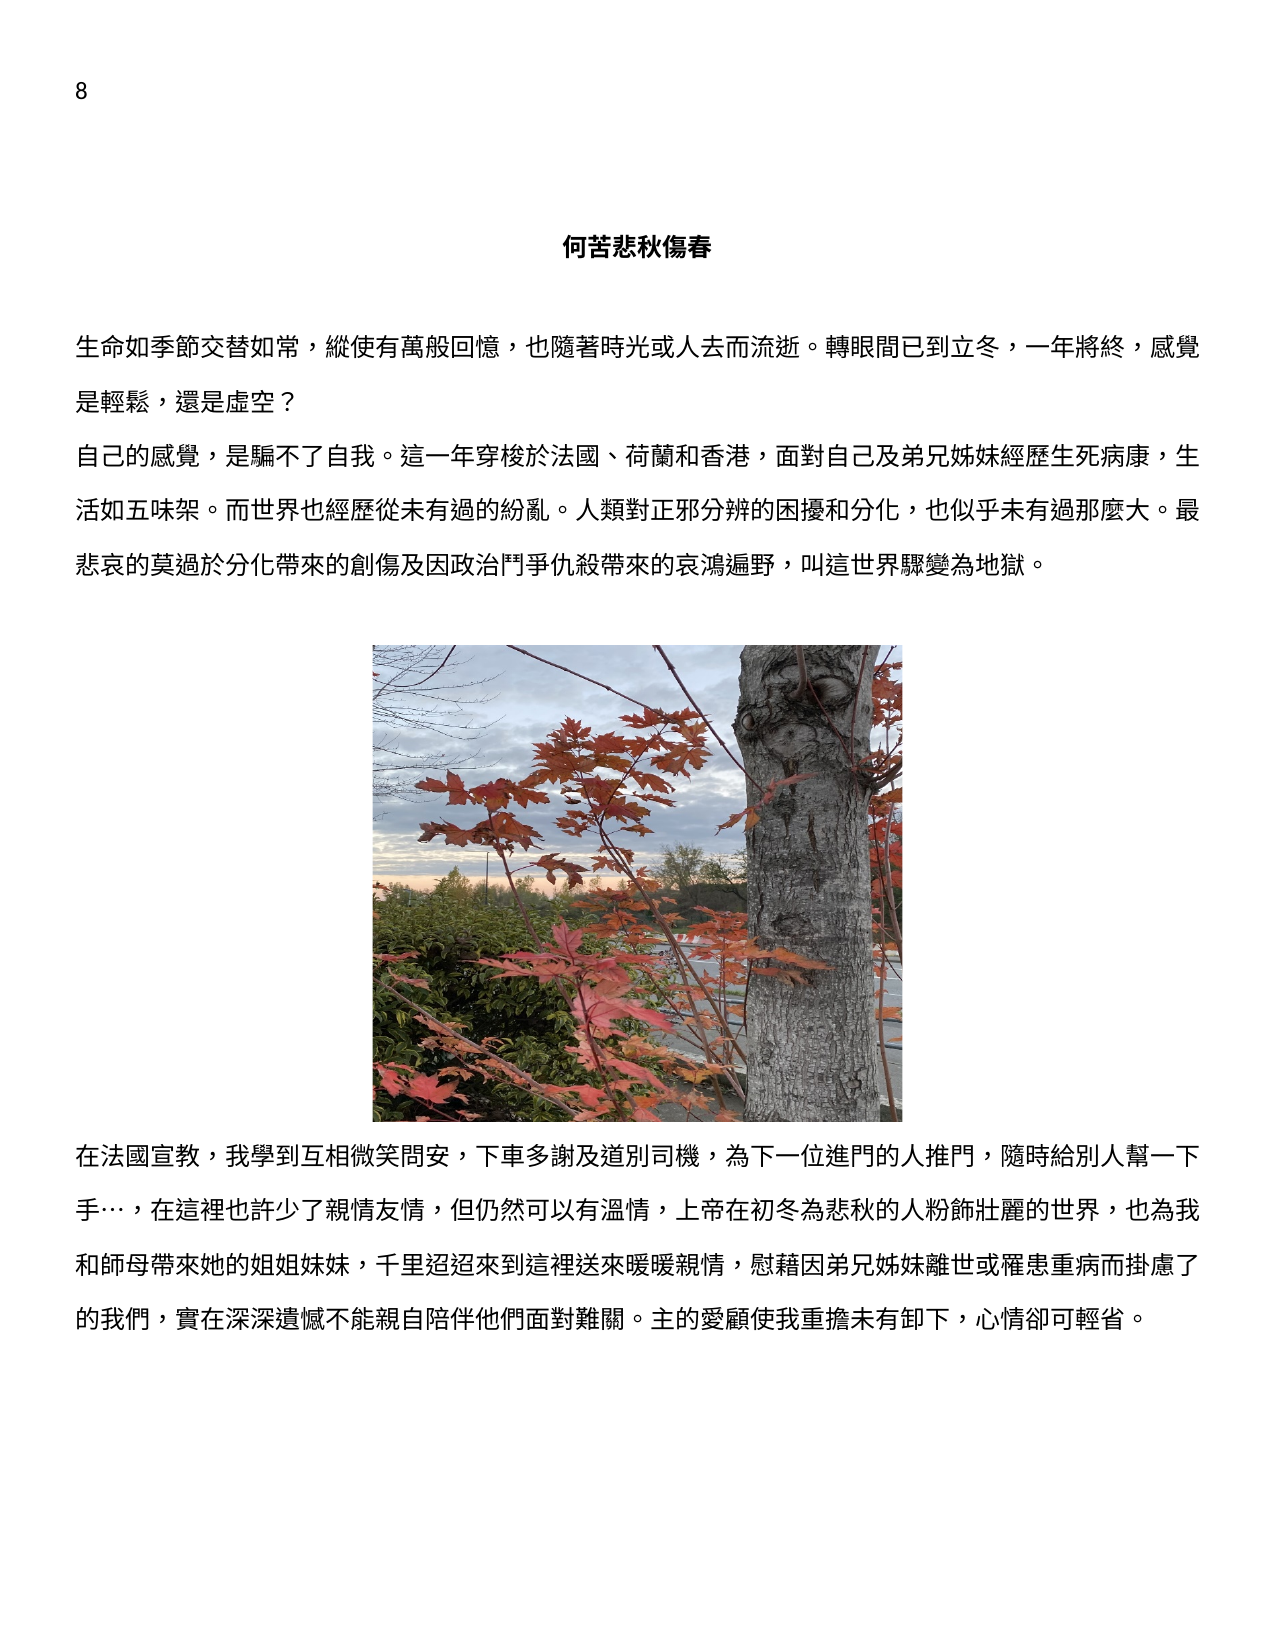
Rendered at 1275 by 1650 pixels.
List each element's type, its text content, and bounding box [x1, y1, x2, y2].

text 何苦悲秋傷春 [75, 227, 1200, 264]
text 生命如季節交替如常，縱使有萬般回憶，也隨著時光或人去而流逝。轉眼間已到立冬，一年將終，感覺是輕鬆，還是虛空？ [75, 328, 1200, 418]
text 自己的感覺，是騙不了自我。這一年穿梭於法國、荷蘭和香港，面對自己及弟兄姊妹經歷生死病康，生活如五味架。而世界也經歷從未有過的紛亂。人類對正邪分辨的困擾和分化，也似乎未有過那麼大。最悲哀的莫過於分化帶來的創傷及因政治鬥爭仇殺帶來的哀鴻遍野，叫這世界驟變為地獄。 [75, 436, 1200, 581]
picture [372, 645, 903, 1122]
text 在法國宣教，我學到互相微笑問安，下車多謝及道別司機，為下一位進門的人推門，隨時給別人幫一下手…，在這裡也許少了親情友情，但仍然可以有溫情，上帝在初冬為悲秋的人粉飾壯麗的世界，也為我和師母帶來她的姐姐妹妹，千里迢迢來到這裡送來暖暖親情，慰藉因弟兄姊妹離世或罹患重病而掛慮了的我們，實在深深遺憾不能親自陪伴他們面對難關。主的愛顧使我重擔未有卸下，心情卻可輕省。 [75, 1136, 1200, 1336]
